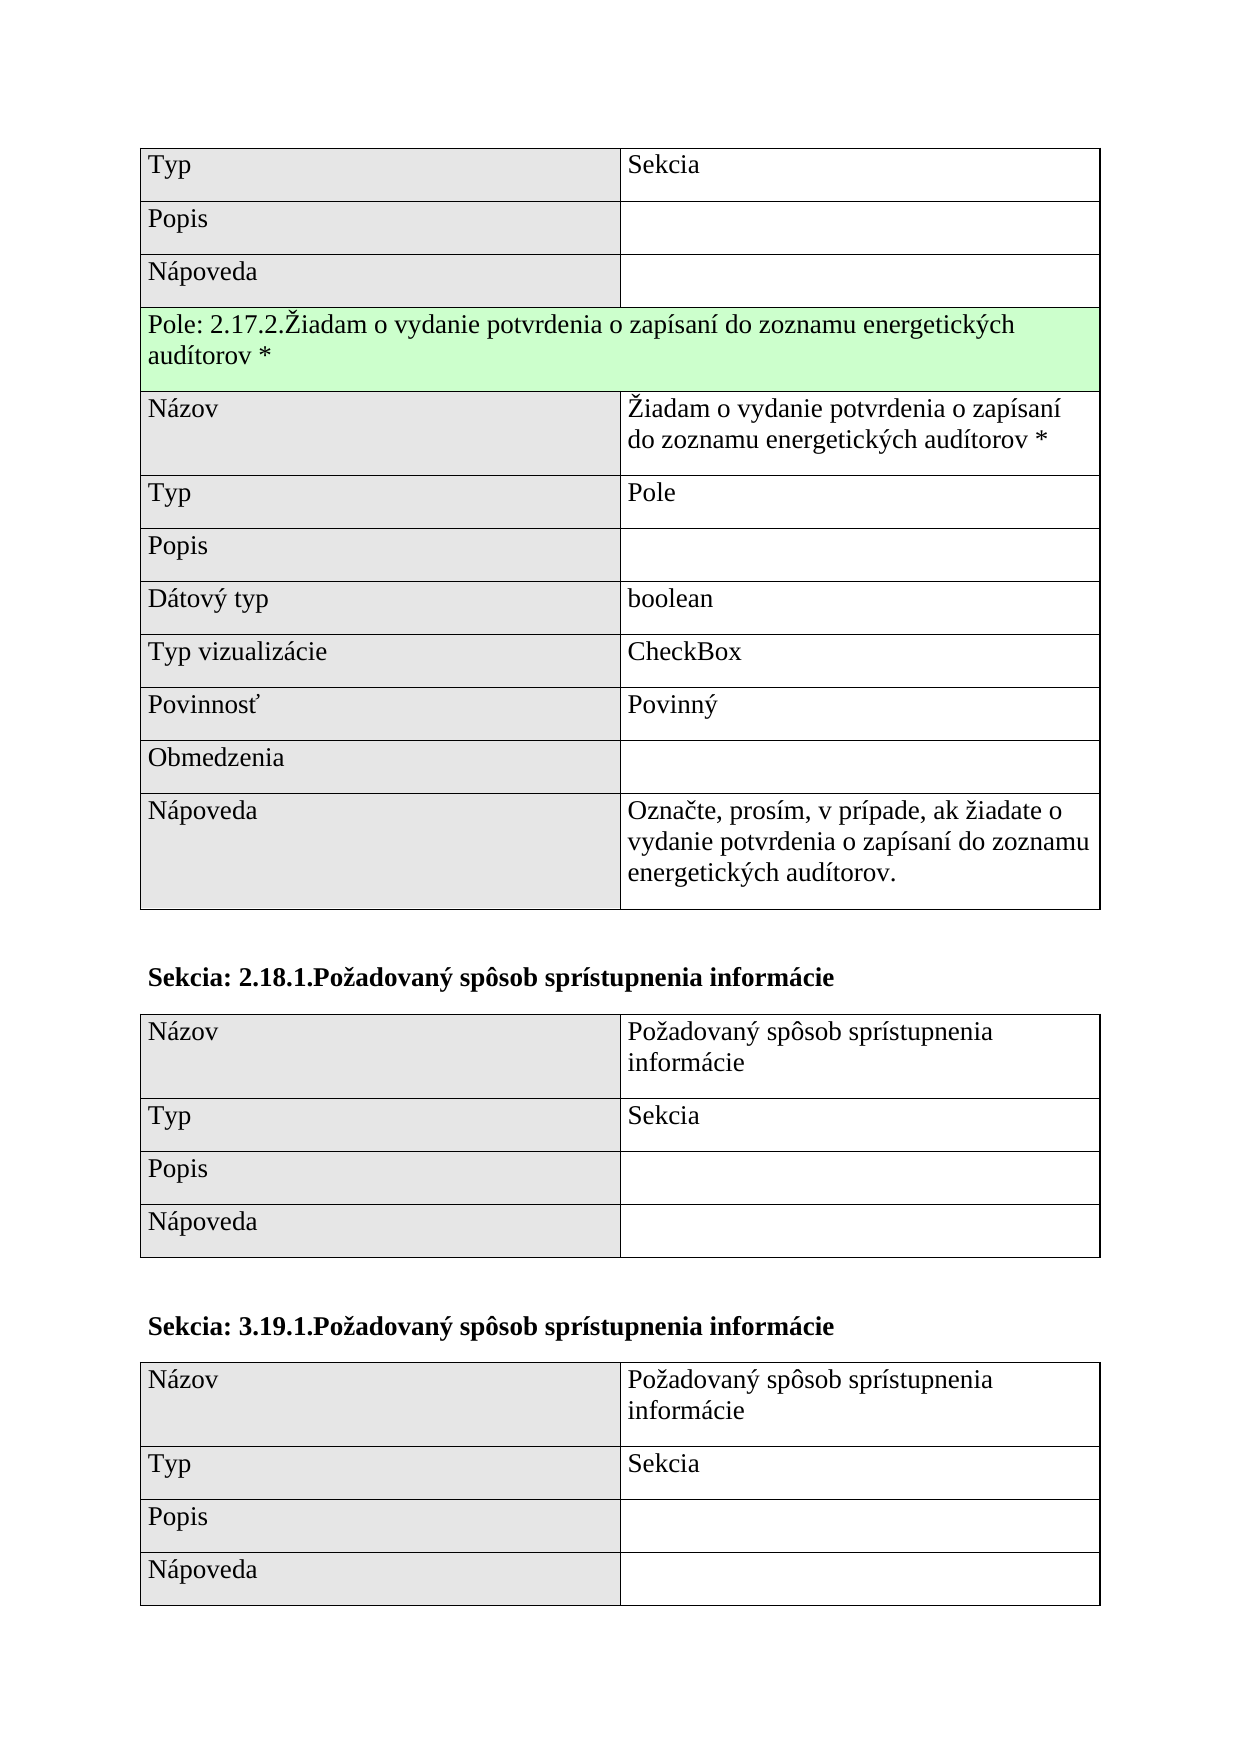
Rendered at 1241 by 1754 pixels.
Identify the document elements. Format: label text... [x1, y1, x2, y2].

table_cell Sekcia [621, 1447, 1099, 1499]
table_cell Typ vizualizácie [141, 635, 620, 687]
table_cell Názov [141, 392, 620, 475]
table_cell Dátový typ [141, 582, 620, 634]
table_cell [621, 741, 1099, 793]
table_cell [621, 1553, 1099, 1605]
table_cell Obmedzenia [141, 741, 620, 793]
table_cell Žiadam o vydanie potvrdenia o zapísaní do zoznamu energetických audítorov * [621, 392, 1099, 475]
table_header Názov [141, 1015, 620, 1098]
table_cell [621, 1500, 1099, 1552]
table_cell Povinný [621, 688, 1099, 740]
table_cell CheckBox [621, 635, 1099, 687]
table_cell boolean [621, 582, 1099, 634]
table_cell Sekcia [621, 149, 1099, 201]
table_cell [621, 529, 1099, 581]
table_cell Popis [141, 529, 620, 581]
table_header Požadovaný spôsob sprístupnenia informácie [621, 1015, 1099, 1098]
table_cell Označte, prosím, v prípade, ak žiadate o vydanie potvrdenia o zapísaní do zoznamu energetických audítorov. [621, 794, 1099, 908]
table_header Požadovaný spôsob sprístupnenia informácie [621, 1363, 1099, 1446]
table_cell Povinnosť [141, 688, 620, 740]
table_cell Popis [141, 1152, 620, 1204]
table_cell Popis [141, 1500, 620, 1552]
table_cell Typ [141, 149, 620, 201]
text Sekcia: 2.18.1.Požadovaný spôsob sprístupnenia informácie [148, 962, 1093, 993]
table_cell [621, 255, 1099, 307]
table_cell Nápoveda [141, 255, 620, 307]
table_cell [621, 1205, 1099, 1257]
table_cell Typ [141, 1447, 620, 1499]
table_cell Sekcia [621, 1099, 1099, 1151]
table_cell Popis [141, 202, 620, 254]
text Sekcia: 3.19.1.Požadovaný spôsob sprístupnenia informácie [148, 1310, 1093, 1341]
table_cell Pole [621, 476, 1099, 528]
table_cell Nápoveda [141, 1553, 620, 1605]
table_cell Pole: 2.17.2.Žiadam o vydanie potvrdenia o zapísaní do zoznamu energetických audítorov * [141, 308, 1099, 391]
table_cell Typ [141, 476, 620, 528]
table_cell [621, 1152, 1099, 1204]
table_cell [621, 202, 1099, 254]
table_cell Typ [141, 1099, 620, 1151]
table_header Názov [141, 1363, 620, 1446]
table_cell Nápoveda [141, 794, 620, 908]
table_cell Nápoveda [141, 1205, 620, 1257]
